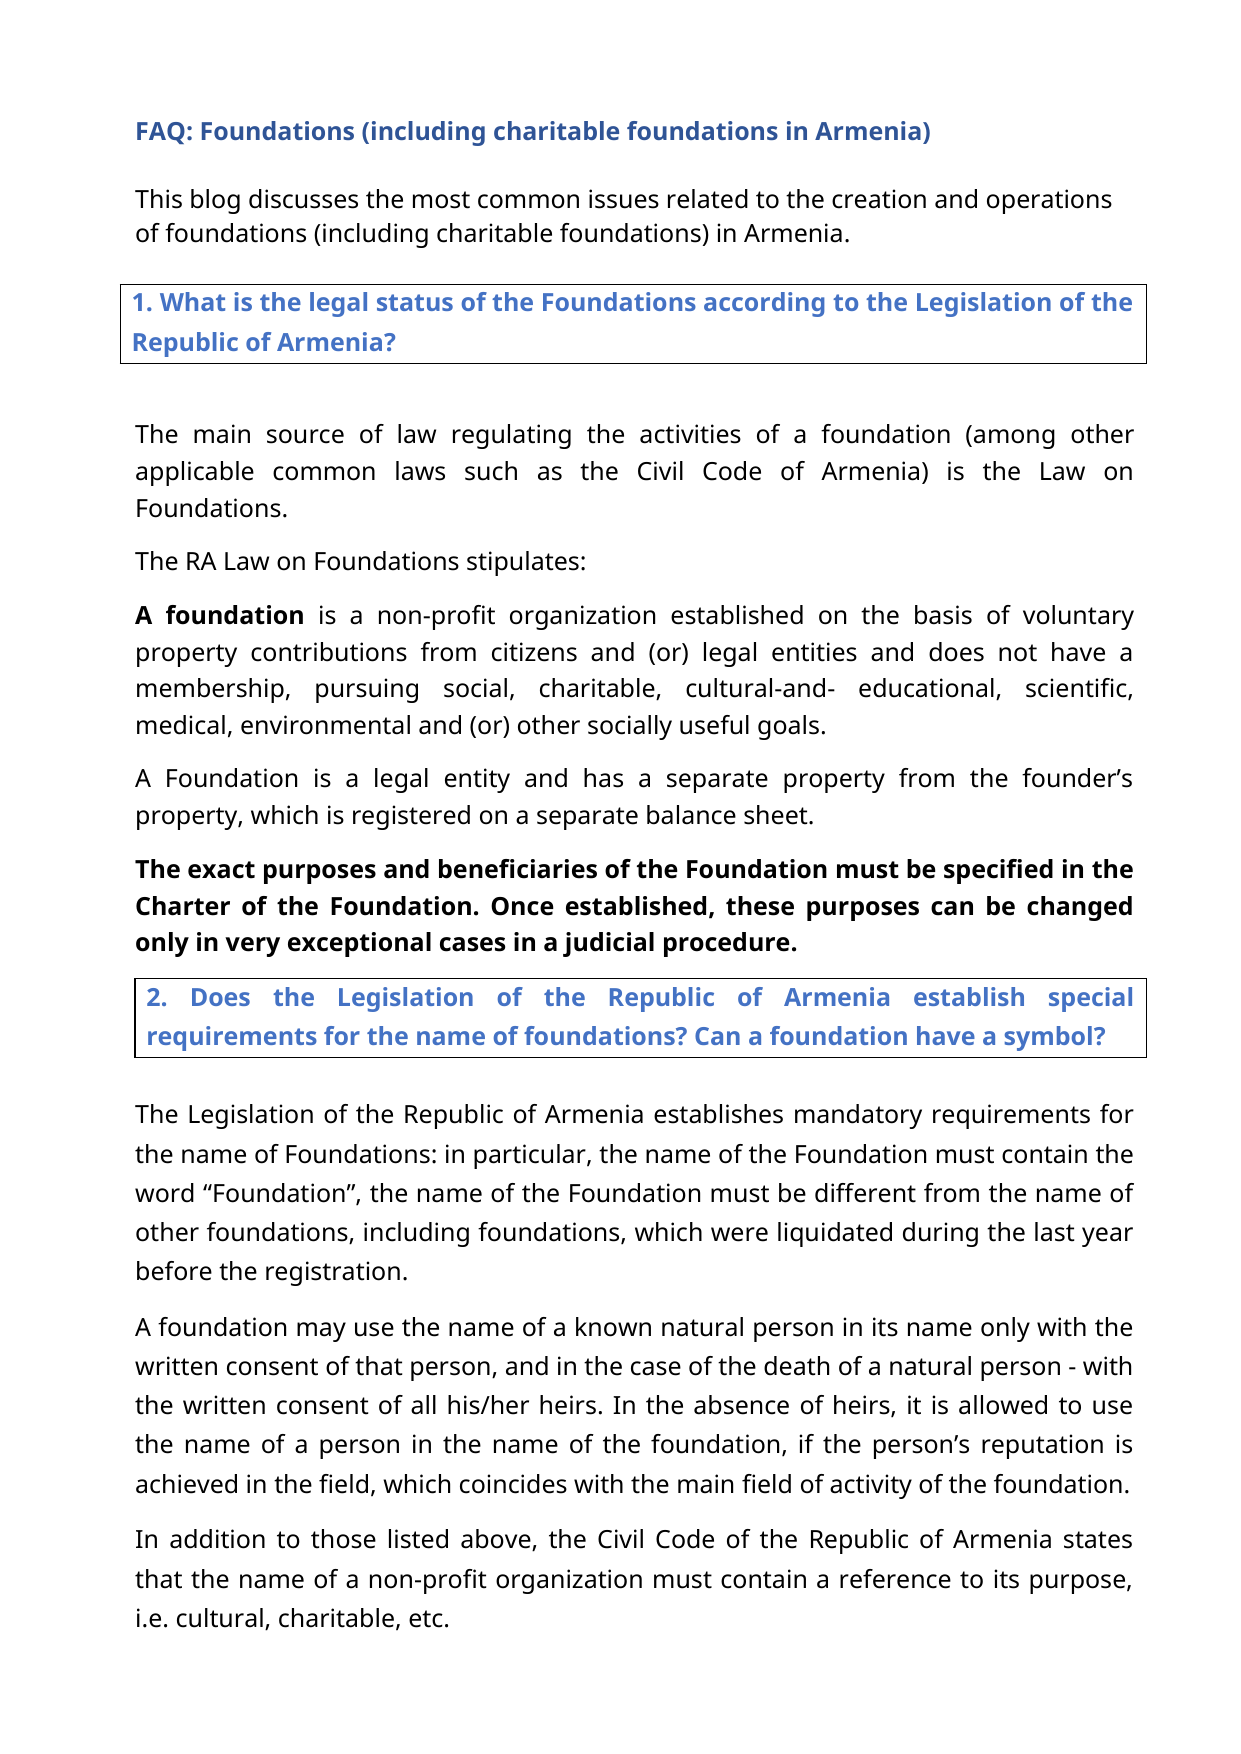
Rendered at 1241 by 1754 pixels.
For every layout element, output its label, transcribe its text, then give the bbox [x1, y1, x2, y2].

table_header 1. What is the legal status of the Foundations according to the Legislation of the Republic of Armenia? [121, 285, 1146, 362]
text The Legislation of the Republic of Armenia establishes mandatory requirements for the name of Foundations: in particular, the name of the Foundation must contain the word “Foundation”, the name of the Foundation must be different from the name of other foundations, including foundations, which were liquidated during the last year before the registration. [135, 1058, 1135, 1288]
subtitle FAQ: Foundations (including charitable foundations in Armenia) [135, 114, 1135, 148]
text The exact purposes and beneficiaries of the Foundation must be specified in the Charter of the Foundation. Once established, these purposes can be changed only in very exceptional cases in a judicial procedure. [135, 851, 1135, 959]
text A foundation is a non-profit organization established on the basis of voluntary property contributions from citizens and (or) legal entities and does not have a membership, pursuing social, charitable, cultural-and- educational, scientific, medical, environmental and (or) other socially useful goals. [135, 597, 1135, 742]
text In addition to those listed above, the Civil Code of the Republic of Armenia states that the name of a non-profit organization must contain a reference to its purpose, i.e. cultural, charitable, etc. [135, 1522, 1135, 1634]
text A foundation may use the name of a known natural person in its name only with the written consent of that person, and in the case of the death of a natural person - with the written consent of all his/her heirs. In the absence of heirs, it is allowed to use the name of a person in the name of the foundation, if the person’s reputation is achieved in the field, which coincides with the main field of activity of the foundation. [135, 1309, 1135, 1500]
text This blog discusses the most common issues related to the creation and operations of foundations (including charitable foundations) in Armenia. [135, 182, 1135, 250]
table_header 2. Does the Legislation of the Republic of Armenia establish special requirements for the name of foundations? Can a foundation have a symbol? [136, 979, 1146, 1057]
text The RA Law on Foundations stipulates: [135, 544, 1135, 578]
text The main source of law regulating the activities of a foundation (among other applicable common laws such as the Civil Code of Armenia) is the Law on Foundations. [135, 417, 1135, 524]
text A Foundation is a legal entity and has a separate property from the founder’s property, which is registered on a separate balance sheet. [135, 761, 1135, 832]
